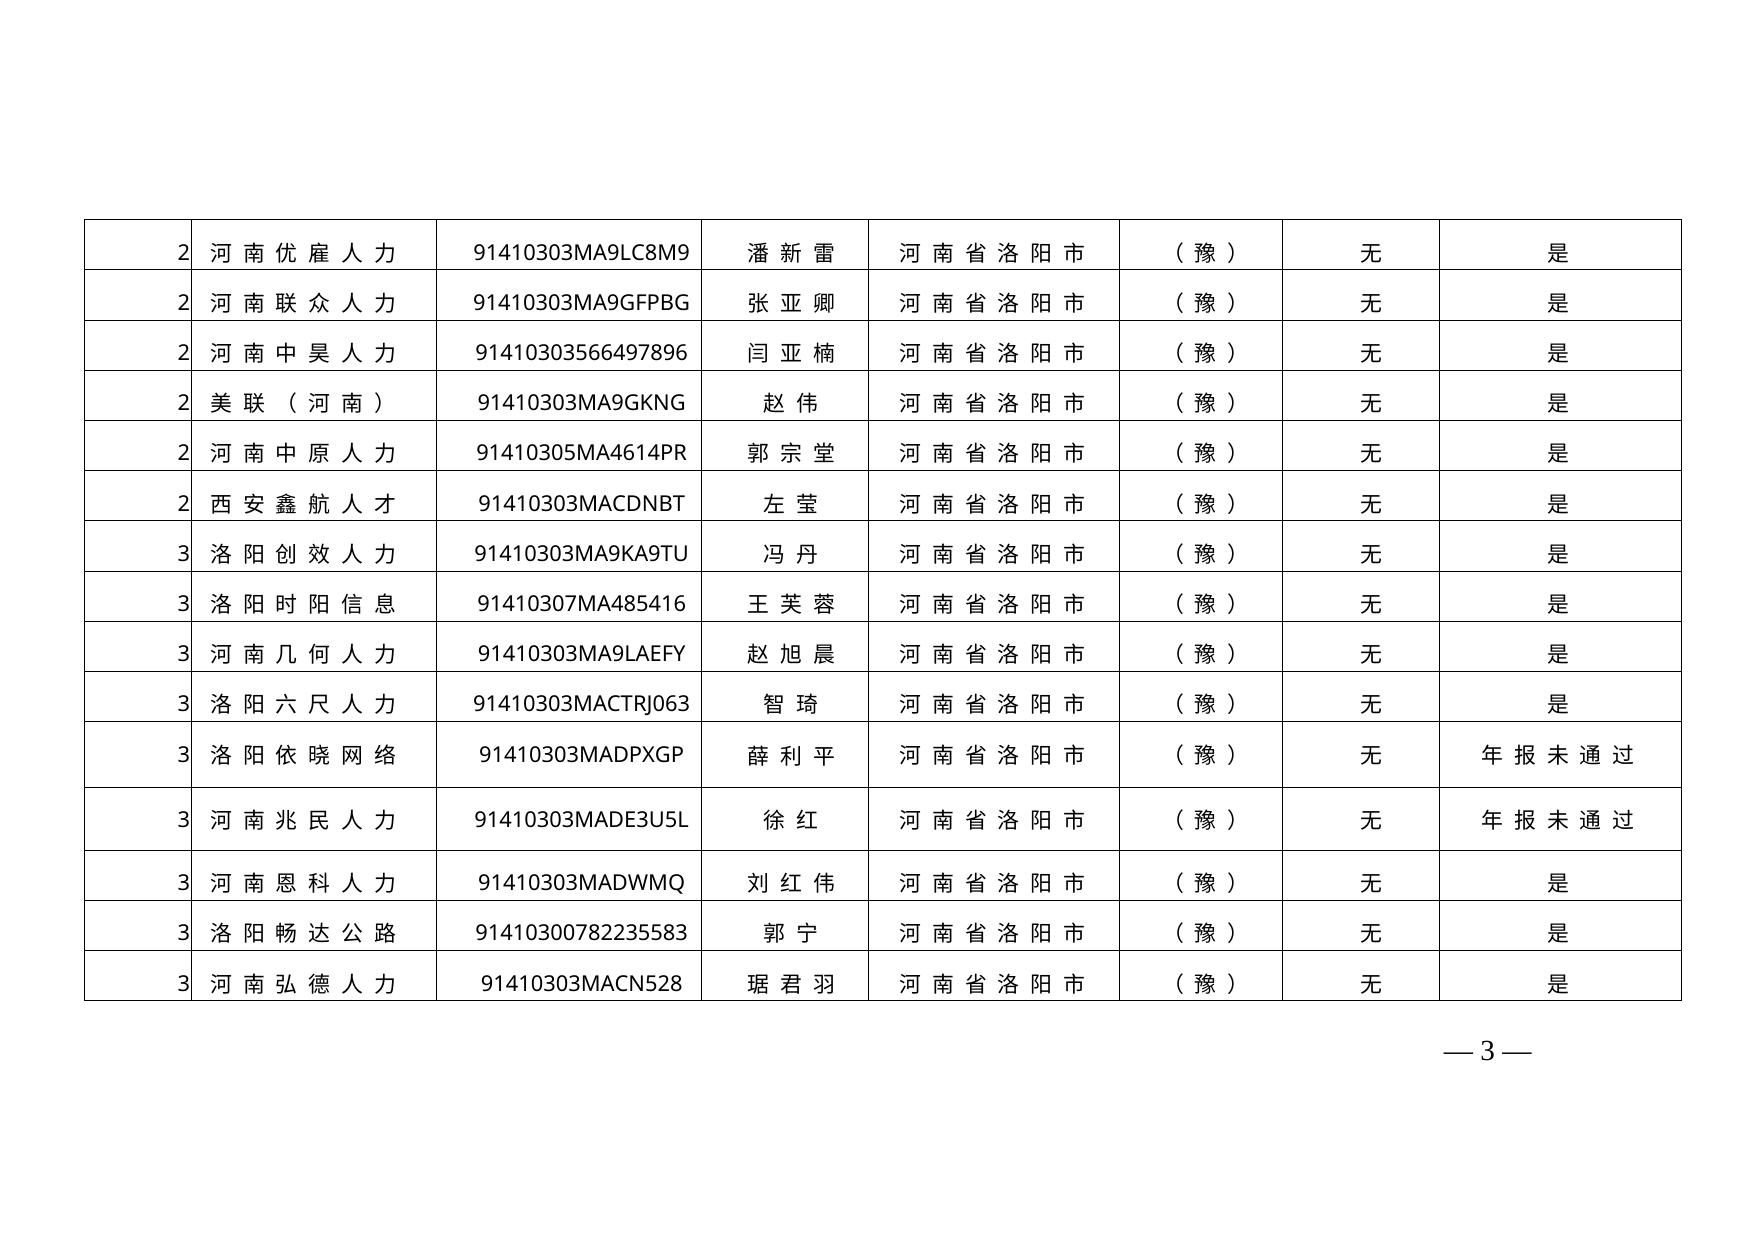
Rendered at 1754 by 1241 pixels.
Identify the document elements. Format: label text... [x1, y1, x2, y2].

table_cell 24 [85, 220, 191, 269]
table_cell 左莹 [702, 471, 868, 520]
table_cell 35 [85, 788, 191, 850]
table_cell 28 [85, 421, 191, 470]
table_cell 33 [85, 672, 191, 721]
table_cell 31 [85, 572, 191, 621]
table_cell （豫）人服证字〔2024〕第0303000523号 [1120, 788, 1282, 850]
table_cell 河南省洛阳市西工区七一路九州大厦13号6层 [869, 672, 1119, 721]
table_cell 洛阳创效人力资源管理有限公司 [192, 521, 436, 571]
table_cell （豫）人服证字〔2024〕第0303000123号 [1120, 622, 1282, 671]
table_cell 洛阳依晓网络科技有限公司 [192, 722, 436, 787]
table_cell 郭宗堂 [702, 421, 868, 470]
table_cell 无 [1283, 521, 1439, 571]
table_cell 河南弘德人力资源有限公司 [192, 951, 436, 1000]
table_cell 是 [1440, 622, 1681, 671]
table_cell 河南省洛阳市西工区体育场路5号新乾大厦921、1209 [869, 421, 1119, 470]
table_cell 河南省洛阳市西工区体育场路8号东侧港乾大厦1幢713 [869, 572, 1119, 621]
table_cell 91410303MADWMQWP9U [437, 851, 701, 900]
table_cell 91410307MA4854165N [437, 572, 701, 621]
table_cell 是 [1440, 851, 1681, 900]
table_cell 无 [1283, 321, 1439, 370]
table_cell 是 [1440, 572, 1681, 621]
table_cell （豫）人服证字〔2024〕第0303000423号 [1120, 722, 1282, 787]
table_cell 年报未通过（社保暂停缴费） [1440, 722, 1681, 787]
table_cell 是 [1440, 421, 1681, 470]
table_cell 91410300782235583W [437, 901, 701, 950]
table_cell 是 [1440, 521, 1681, 571]
table_cell 河南省洛阳市西工区道南路64号衡达地标商业3楼312-315 [869, 951, 1119, 1000]
table_cell 无 [1283, 901, 1439, 950]
table_cell 91410303MACN528Q6H [437, 951, 701, 1000]
table_cell 刘红伟 [702, 851, 868, 900]
table_cell 91410303MA9GFPBG9N [437, 270, 701, 319]
table_cell 是 [1440, 951, 1681, 1000]
table_cell 无 [1283, 622, 1439, 671]
table_cell 无 [1283, 851, 1439, 900]
table_cell 河南省洛阳市西工区体育场路13号航空城商务楼8楼西北角802、803、804号 [869, 471, 1119, 520]
table_cell 年报未通过（社保暂停缴费） [1440, 788, 1681, 850]
table_cell 河南省洛阳市西工区解放路34号金蝎市场临街门面房2楼 [869, 270, 1119, 319]
table_cell 26 [85, 321, 191, 370]
table_cell 琚君羽 [702, 951, 868, 1000]
table_cell 是 [1440, 471, 1681, 520]
table_cell 河南省洛阳市西工区牡丹桥下东河畔明珠一楼门面房33-2号 [869, 722, 1119, 787]
table_cell 是 [1440, 901, 1681, 950]
table_cell 36 [85, 851, 191, 900]
table_cell 是 [1440, 672, 1681, 721]
table_cell 无 [1283, 722, 1439, 787]
table_cell 赵旭晨 [702, 622, 868, 671]
table_cell 无 [1283, 270, 1439, 319]
table_cell 27 [85, 371, 191, 420]
table_cell 25 [85, 270, 191, 319]
table_cell 王芙蓉 [702, 572, 868, 621]
table_cell 是 [1440, 371, 1681, 420]
table_cell 河南优雇人力资源有限公司 [192, 220, 436, 269]
table_cell 河南省洛阳市西工区西工街道八一路枫叶国际第一幢1单元22层01、0204、06号 [869, 321, 1119, 370]
table_cell 河南省洛阳市西工区影院街东侧电影公司综合楼北半部8-1号 [869, 788, 1119, 850]
table_cell 91410305MA4614PR69 [437, 421, 701, 470]
table_cell 91410303MA9LC8M93C [437, 220, 701, 269]
table_cell 潘新雷 [702, 220, 868, 269]
table_cell （豫）人服证字〔2023〕第0303000412号 [1120, 471, 1282, 520]
table_cell 无 [1283, 421, 1439, 470]
table_cell 河南省洛阳市西工区凯旋东路50号华源凯旋广场1幢2211-2212室 [869, 371, 1119, 420]
table_cell （豫）人服证字〔2023〕第0303000523号 [1120, 521, 1282, 571]
table_cell （豫）人服证字〔2018〕第0303000513号 [1120, 321, 1282, 370]
table_cell 河南兆民人力资源管理有限公司 [192, 788, 436, 850]
table_cell 无 [1283, 572, 1439, 621]
table_cell 闫亚楠 [702, 321, 868, 370]
table_cell （豫）人服证字〔2023〕第0303000623号 [1120, 572, 1282, 621]
table_cell 30 [85, 521, 191, 571]
table_cell 无 [1283, 672, 1439, 721]
table_cell 91410303MACTRJ0631 [437, 672, 701, 721]
table_cell 38 [85, 951, 191, 1000]
table_cell 河南恩科人力资源管理有限公司 [192, 851, 436, 900]
table_cell 薛利平 [702, 722, 868, 787]
table_cell 91410303MADPXGPM6B [437, 722, 701, 787]
table_cell 是 [1440, 321, 1681, 370]
table_cell 32 [85, 622, 191, 671]
table_cell 河南省洛阳市西工区金谷园路72号院1幢701-1 [869, 851, 1119, 900]
table_cell 河南省洛阳市西工区百脑汇科技广场大厦2219、2216 [869, 220, 1119, 269]
table_cell 河南联众人力资源服务有限公司 [192, 270, 436, 319]
table_cell 冯丹 [702, 521, 868, 571]
table_cell 是 [1440, 270, 1681, 319]
table_cell 河南省洛阳市西工区七一路与滨河路交叉口东北角国赫商务5楼 [869, 622, 1119, 671]
table_cell 91410303MACDNBTQ3U [437, 471, 701, 520]
table_cell 河南省洛阳市西工区王城路街道九都路67号院内后附四层 [869, 901, 1119, 950]
table_cell 美联（河南）人力资源管理有限公司 [192, 371, 436, 420]
table_cell 智琦 [702, 672, 868, 721]
table_cell （豫）人服证字〔2024〕第0303000223号 [1120, 672, 1282, 721]
table_cell 张亚卿 [702, 270, 868, 319]
table_cell 91410303MADE3U5L50 [437, 788, 701, 850]
table_cell 徐红 [702, 788, 868, 850]
table_cell 91410303MA9GKNG44Y [437, 371, 701, 420]
table_cell 29 [85, 471, 191, 520]
table_cell （豫）人服证字〔2024〕第0303000722号 [1120, 901, 1282, 950]
table_cell 无 [1283, 371, 1439, 420]
table_cell （豫）人服证字〔2024〕第0303000623号 [1120, 851, 1282, 900]
table_cell （豫）人服证字〔2022〕第0303000813号 [1120, 220, 1282, 269]
table_cell 洛阳六尺人力资源有限公司 [192, 672, 436, 721]
table_cell 河南几何人力资源有限公司 [192, 622, 436, 671]
table_cell 河南中原人力资源服务有限公司洛阳分公司 [192, 421, 436, 470]
table_cell 37 [85, 901, 191, 950]
table_cell 河南省洛阳市西工区体育场路东侧港乾大厦1幢510 [869, 521, 1119, 571]
table_cell （豫）人服证字〔2021〕第0303000713号 [1120, 270, 1282, 319]
table_cell 无 [1283, 471, 1439, 520]
table_cell 无 [1283, 220, 1439, 269]
table_cell 是 [1440, 220, 1681, 269]
table_cell 91410303MA9LAEFY9E [437, 622, 701, 671]
table_cell 34 [85, 722, 191, 787]
table_cell 西安鑫航人才服务有限公司洛阳分公司 [192, 471, 436, 520]
table_cell 无 [1283, 788, 1439, 850]
table_cell （豫）人服证字〔2024〕第0305000513号 [1120, 951, 1282, 1000]
table_cell 91410303566497896K [437, 321, 701, 370]
table_cell 赵伟 [702, 371, 868, 420]
table_cell 91410303MA9KA9TU07 [437, 521, 701, 571]
table_cell 无 [1283, 951, 1439, 1000]
table_cell 洛阳畅达公路养护工程有限公司 [192, 901, 436, 950]
table_cell 郭宁 [702, 901, 868, 950]
table_cell （豫）人服证字〔2023〕第0303000313号 [1120, 421, 1282, 470]
table_cell 洛阳时阳信息技术有限公司 [192, 572, 436, 621]
table_cell （豫）人服证字〔2023〕第0303000223号 [1120, 371, 1282, 420]
table_cell 河南中昊人力资源服务有限公司 [192, 321, 436, 370]
